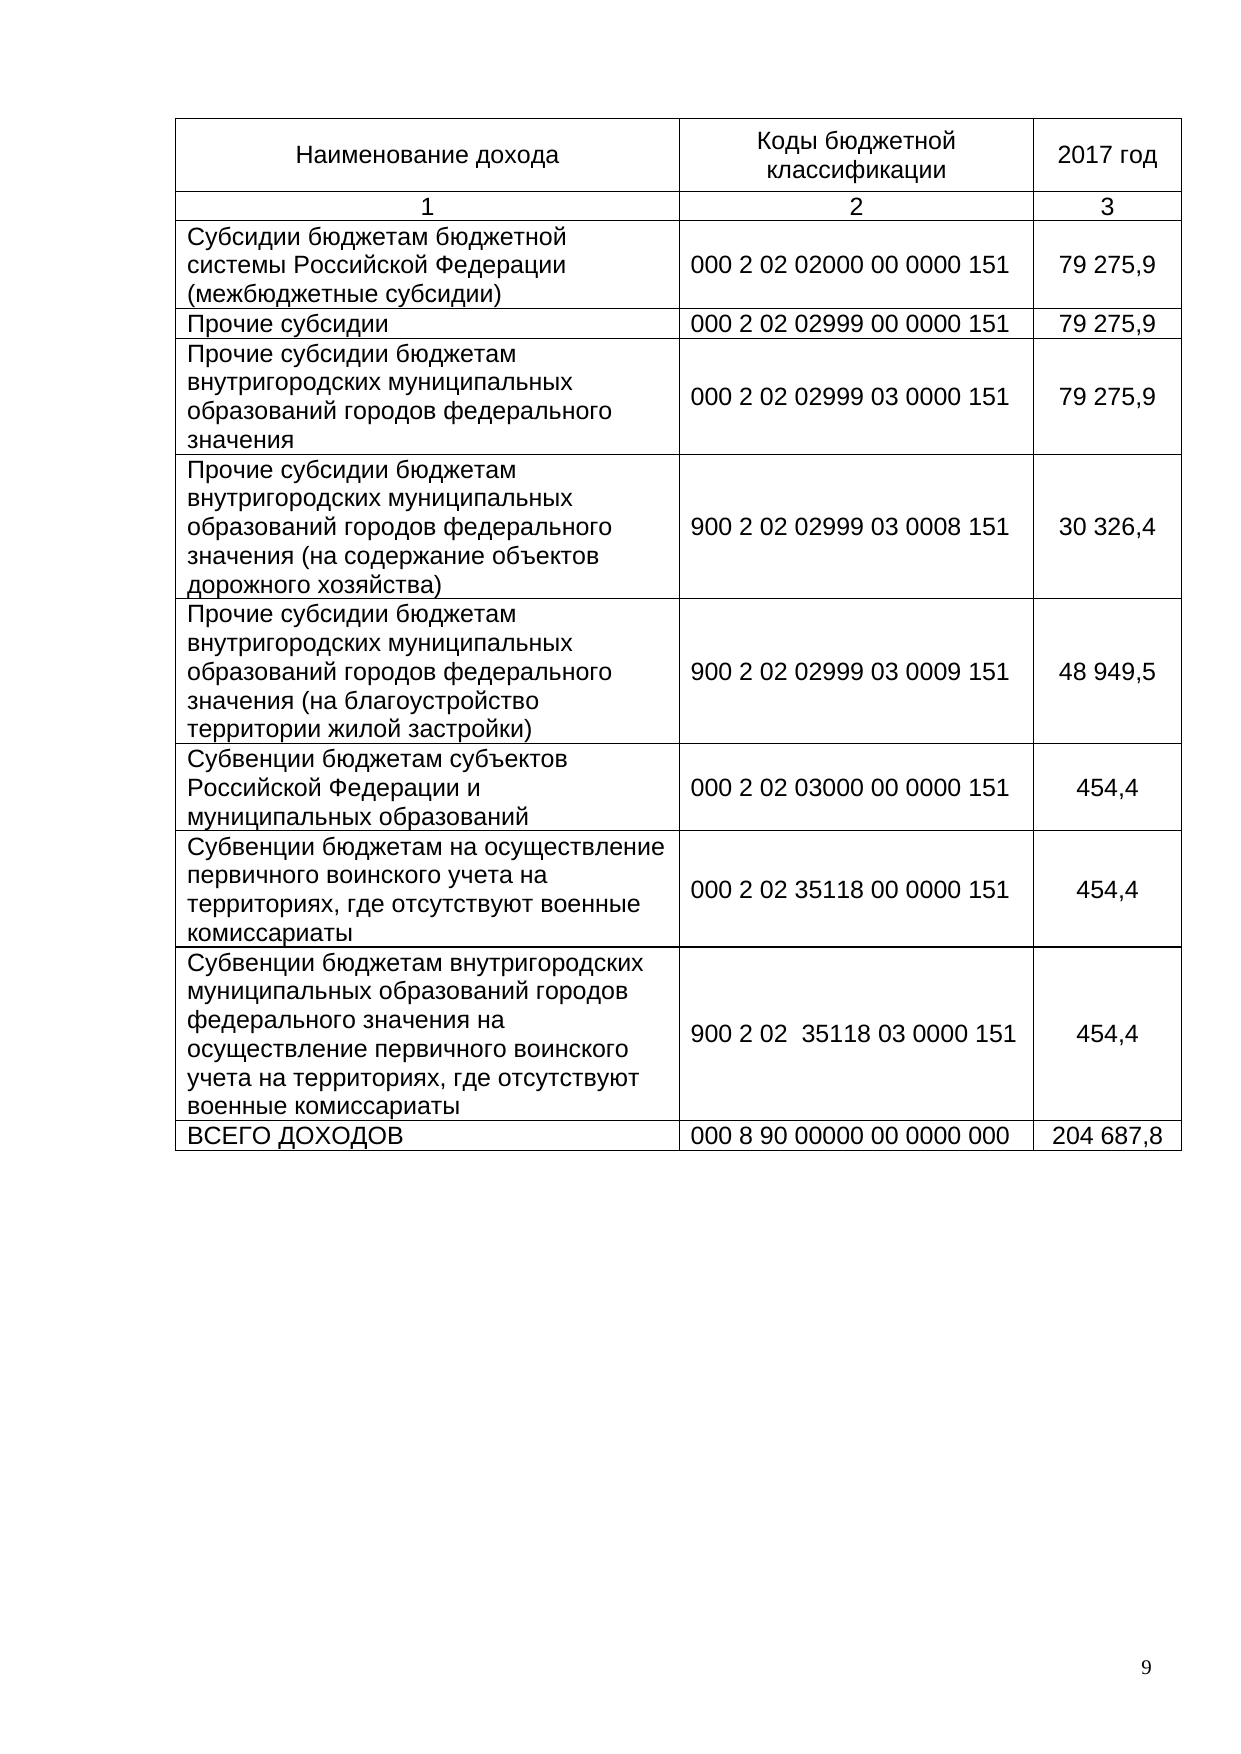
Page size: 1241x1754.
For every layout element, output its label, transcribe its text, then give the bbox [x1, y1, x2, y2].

table_cell Субсидии бюджетам бюджетной системы Российской Федерации (межбюджетные субсидии) [176, 221, 679, 308]
table_header 2017 год [1034, 119, 1181, 191]
table_cell 48 949,5 [1034, 599, 1181, 743]
table_header Коды бюджетной классификации [680, 119, 1033, 191]
table_cell 900 2 02 02999 03 0008 151 [680, 455, 1033, 598]
table_header Наименование дохода [176, 119, 679, 191]
table_cell 3 [1034, 192, 1181, 220]
table_cell 000 2 02 03000 00 0000 151 [680, 744, 1033, 830]
table_cell 454,4 [1034, 744, 1181, 830]
table_cell 204 687,8 [1034, 1121, 1181, 1150]
table_cell 1 [176, 192, 679, 220]
table_cell 000 2 02 35118 00 0000 151 [680, 831, 1033, 946]
table_cell 000 2 02 02999 00 0000 151 [680, 309, 1033, 337]
table_cell 454,4 [1034, 831, 1181, 946]
table_cell Прочие субсидии [176, 309, 679, 337]
table_cell Субвенции бюджетам субъектов Российской Федерации и муниципальных образований [176, 744, 679, 830]
table_cell 000 2 02 02999 03 0000 151 [680, 339, 1033, 453]
table_cell 000 2 02 02000 00 0000 151 [680, 221, 1033, 308]
table_cell 30 326,4 [1034, 455, 1181, 598]
table_cell 000 8 90 00000 00 0000 000 [680, 1121, 1033, 1150]
table_cell ВСЕГО ДОХОДОВ [176, 1121, 679, 1150]
table_cell Субвенции бюджетам на осуществление первичного воинского учета на территориях, где отсутствуют военные комиссариаты [176, 831, 679, 946]
table_cell Прочие субсидии бюджетам внутригородских муниципальных образований городов федерального значения [176, 339, 679, 453]
table_cell 454,4 [1034, 948, 1181, 1120]
table_cell 79 275,9 [1034, 221, 1181, 308]
table_cell Субвенции бюджетам внутригородских муниципальных образований городов федерального значения на осуществление первичного воинского учета на территориях, где отсутствуют военные комиссариаты [176, 948, 679, 1120]
table_cell 79 275,9 [1034, 339, 1181, 453]
table_cell 900 2 02 35118 03 0000 151 [680, 948, 1033, 1120]
table_cell Прочие субсидии бюджетам внутригородских муниципальных образований городов федерального значения (на содержание объектов дорожного хозяйства) [176, 455, 679, 598]
table_cell 900 2 02 02999 03 0009 151 [680, 599, 1033, 743]
table_cell 79 275,9 [1034, 309, 1181, 337]
table_cell 2 [680, 192, 1033, 220]
table_cell Прочие субсидии бюджетам внутригородских муниципальных образований городов федерального значения (на благоустройство территории жилой застройки) [176, 599, 679, 743]
